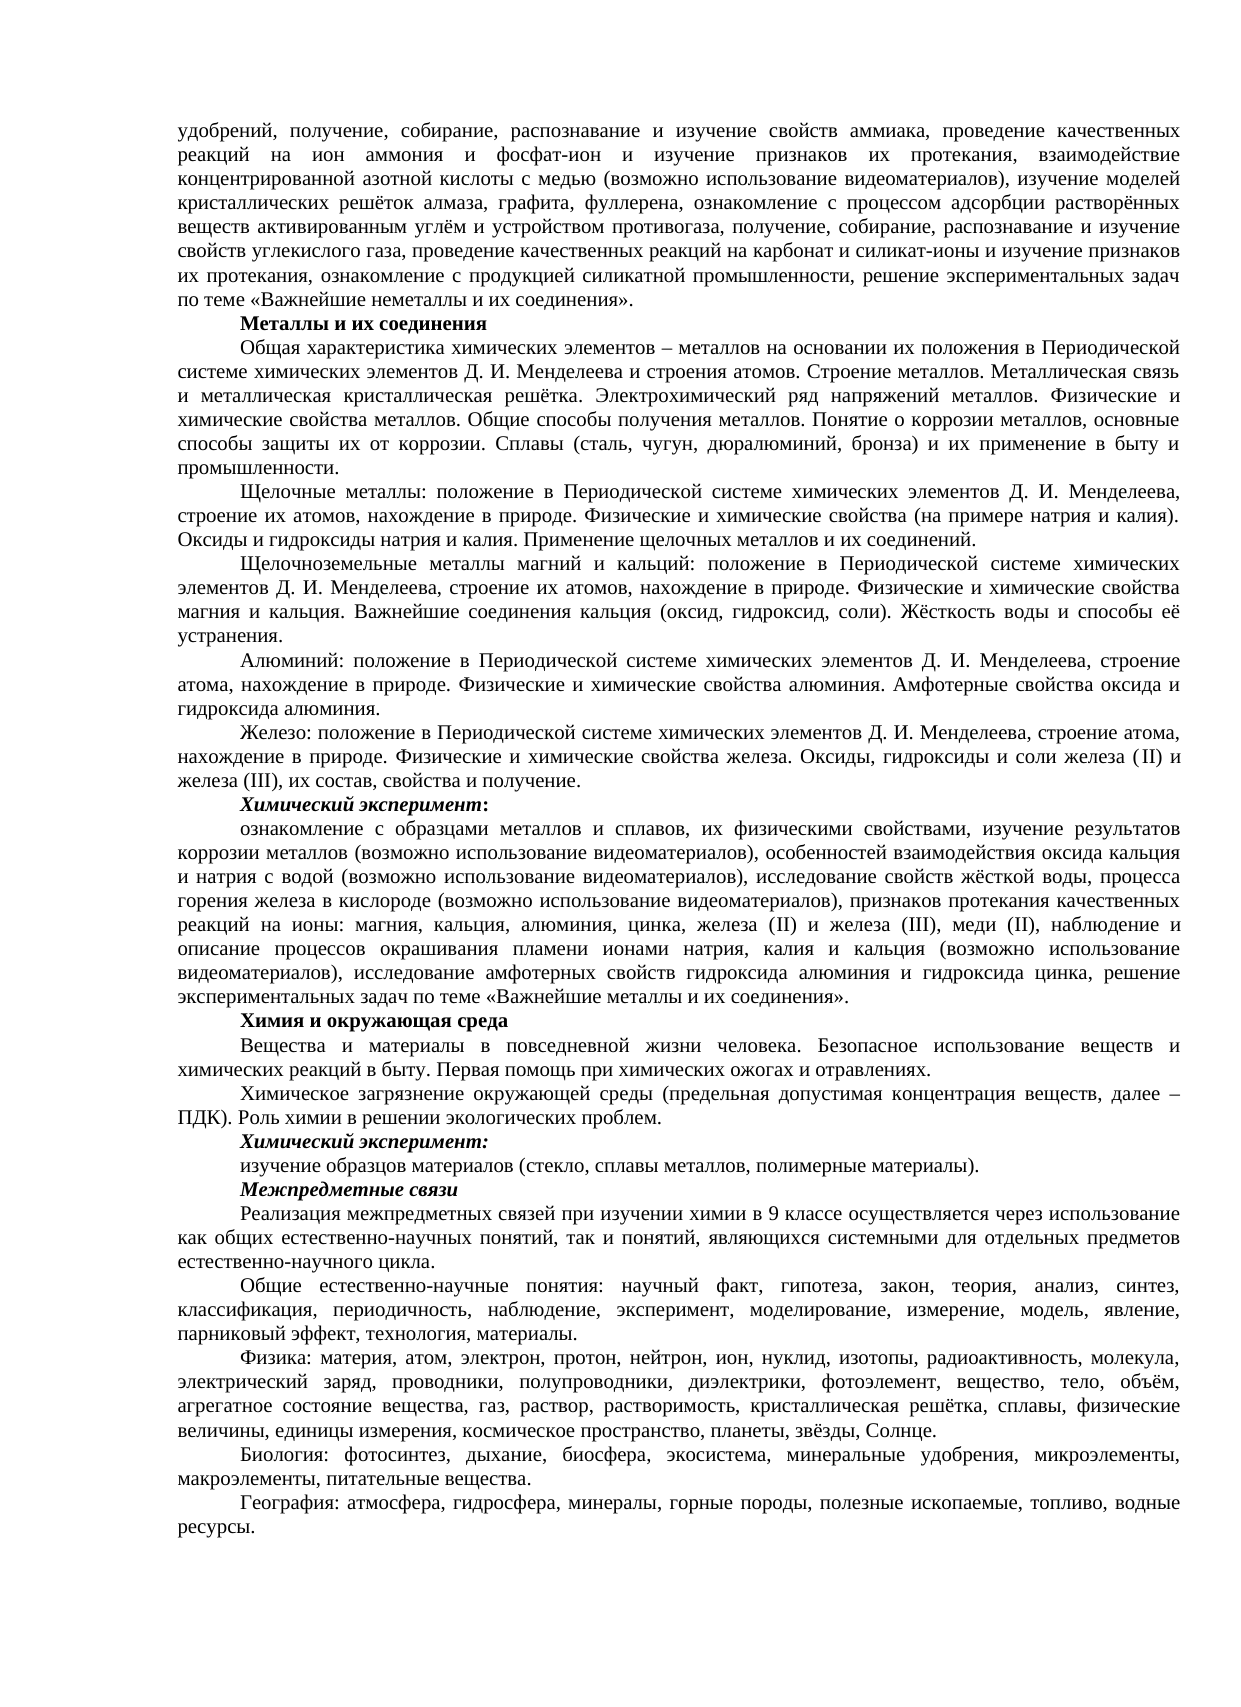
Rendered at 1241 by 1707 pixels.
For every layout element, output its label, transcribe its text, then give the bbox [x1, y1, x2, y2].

text Железо: положение в Периодической системе химических элементов Д. И. Менделеева, строение атома, нахождение в природе. Физические и химические свойства железа. Оксиды, гидроксиды и соли железа (II) и железа (III), их состав, свойства и получение. [177, 720, 1181, 792]
text Химический эксперимент: [177, 1129, 1181, 1153]
text Общие естественно-научные понятия: научный факт, гипотеза, закон, теория, анализ, синтез, классификация, периодичность, наблюдение, эксперимент, моделирование, измерение, модель, явление, парниковый эффект, технология, материалы. [177, 1273, 1181, 1345]
text Реализация межпредметных связей при изучении химии в 9 классе осуществляется через использование как общих естественно-научных понятий, так и понятий, являющихся системными для отдельных предметов естественно­-научного цикла. [177, 1201, 1181, 1273]
text ознакомление с образцами металлов и сплавов, их физическими свойствами, изучение результатов коррозии металлов (возможно использование видеоматериалов), особенностей взаимодействия оксида кальция и натрия с водой (возможно использование видеоматериалов), исследование свойств жёсткой воды, процесса горения железа в кислороде (возможно использование видеоматериалов), признаков протекания качественных реакций на ионы: магния, кальция, алюминия, цинка, железа (II) и железа (III), меди (II), наблюдение и описание процессов окрашивания пламени ионами натрия, калия и кальция (возможно использование видеоматериалов), исследование амфотерных свойств гидроксида алюминия и гидроксида цинка, решение экспериментальных задач по теме «Важнейшие металлы и их соединения». [177, 816, 1181, 1008]
text Щелочные металлы: положение в Периодической системе химических элементов Д. И. Менделеева, строение их атомов, нахождение в природе. Физические и химические свойства (на примере натрия и калия). Оксиды и гидроксиды натрия и калия. Применение щелочных металлов и их соединений. [177, 479, 1181, 551]
text Общая характеристика химических элементов – металлов на основании их положения в Периодической системе химических элементов Д. И. Менделеева и строения атомов. Строение металлов. Металлическая связь и металлическая кристаллическая решётка. Электрохимический ряд напряжений металлов. Физические и химические свойства металлов. Общие способы получения металлов. Понятие о коррозии металлов, основные способы защиты их от коррозии. Сплавы (сталь, чугун, дюралюминий, бронза) и их применение в быту и промышленности. [177, 335, 1181, 479]
text Вещества и материалы в повседневной жизни человека. Безопасное использование веществ и химических реакций в быту. Первая помощь при химических ожогах и отравлениях. [177, 1032, 1181, 1081]
text Щелочноземельные металлы магний и кальций: положение в Периодической системе химических элементов Д. И. Менделеева, строение их атомов, нахождение в природе. Физические и химические свойства магния и кальция. Важнейшие соединения кальция (оксид, гидроксид, соли). Жёсткость воды и способы её устранения. [177, 551, 1181, 647]
text Металлы и их соединения [177, 311, 1181, 335]
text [177, 118, 1181, 311]
text Химическое загрязнение окружающей среды (предельная допустимая концентрация веществ, далее – ПДК). Роль химии в решении экологических проблем. [177, 1081, 1181, 1129]
text География: атмосфера, гидросфера, минералы, горные породы, полезные ископаемые, топливо, водные ресурсы. [177, 1490, 1181, 1538]
text Межпредметные связи [177, 1177, 1181, 1201]
text Химический эксперимент: [177, 792, 1181, 816]
text Алюминий: положение в Периодической системе химических элементов Д. И. Менделеева, строение атома, нахождение в природе. Физические и химические свойства алюминия. Амфотерные свойства оксида и гидроксида алюминия. [177, 647, 1181, 720]
text Физика: материя, атом, электрон, протон, нейтрон, ион, нуклид, изотопы, радиоактивность, молекула, электрический заряд, проводники, полупроводники, диэлектрики, фотоэлемент, вещество, тело, объём, агрегатное состояние вещества, газ, раствор, растворимость, кристаллическая решётка, сплавы, физические величины, единицы измерения, космическое пространство, планеты, звёзды, Солнце. [177, 1345, 1181, 1442]
text изучение образцов материалов (стекло, сплавы металлов, полимерные материалы). [177, 1153, 1181, 1177]
text Химия и окружающая среда [177, 1008, 1181, 1032]
text Биология: фотосинтез, дыхание, биосфера, экосистема, минеральные удобрения, микроэлементы, макроэлементы, питательные вещества. [177, 1442, 1181, 1490]
